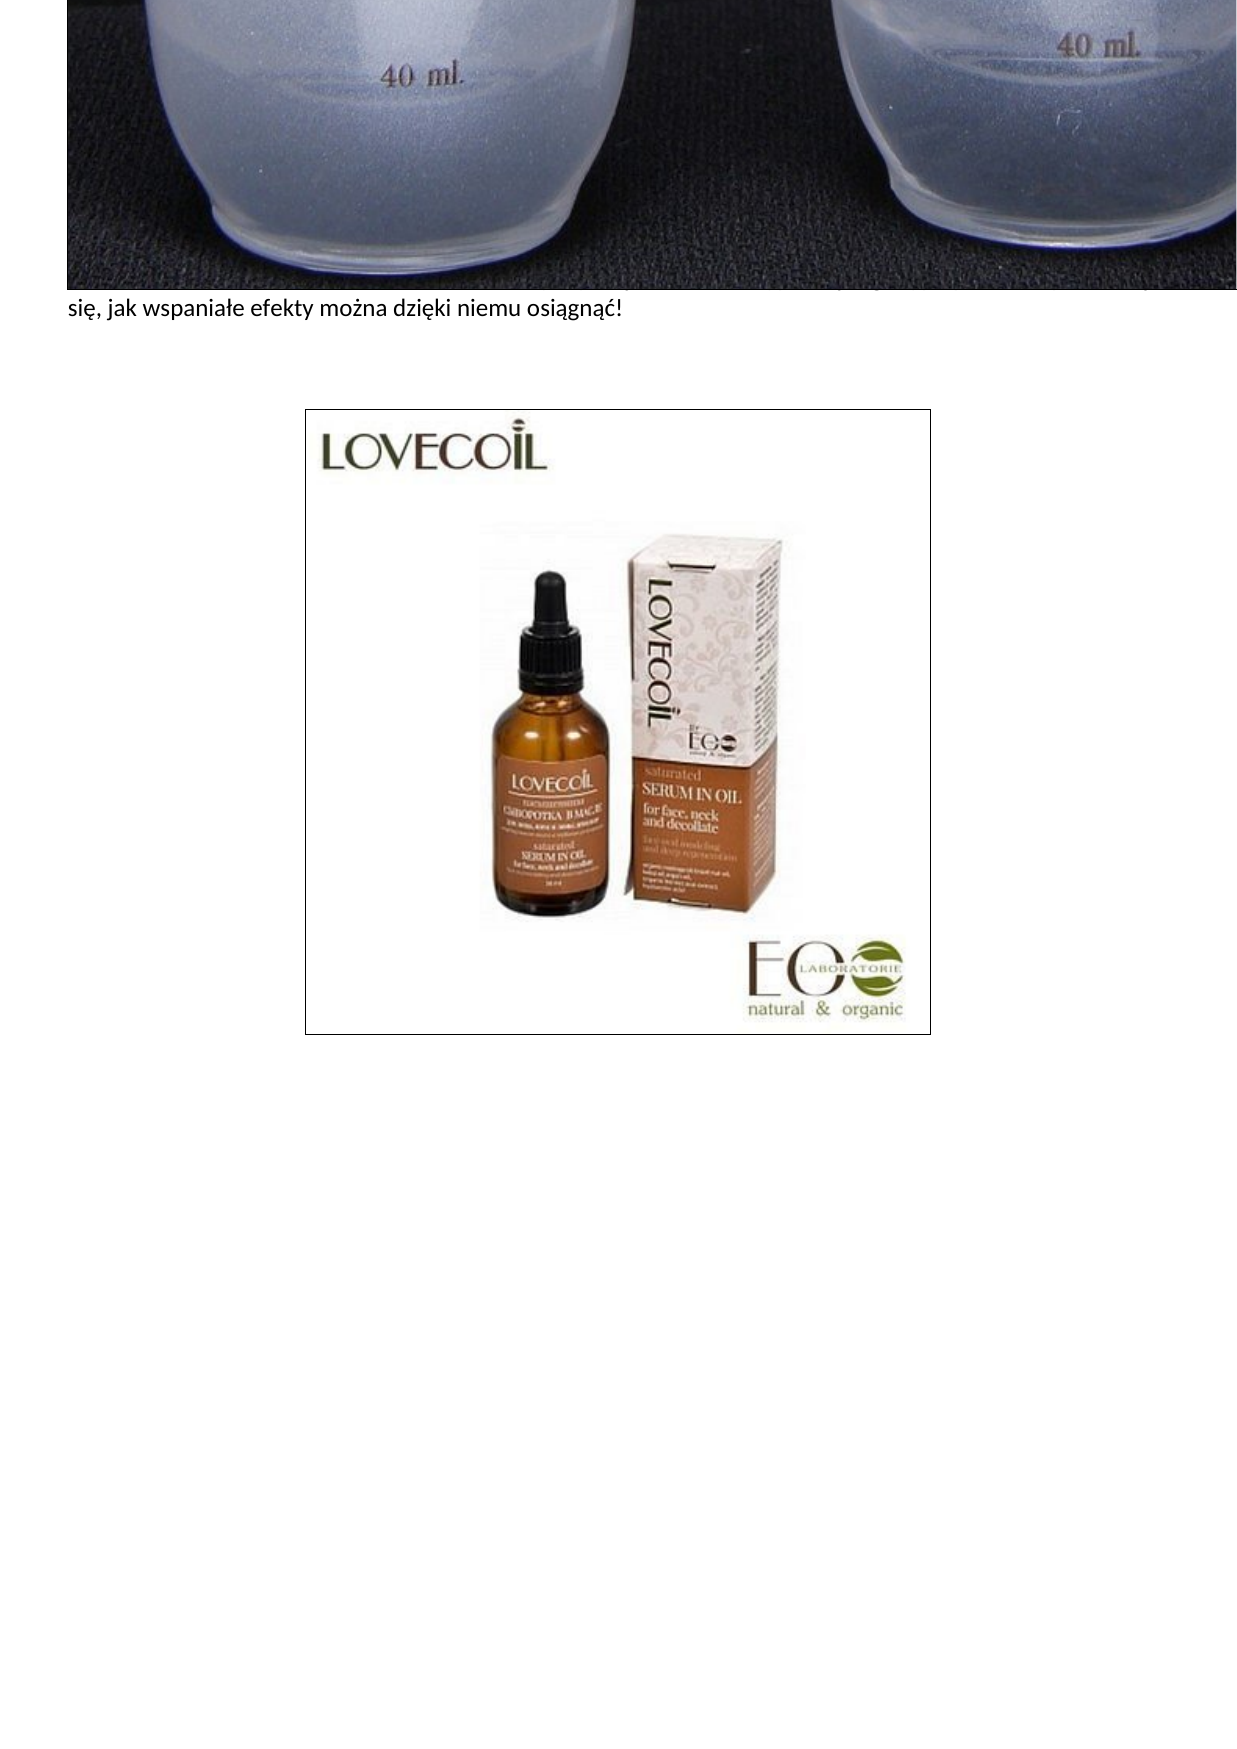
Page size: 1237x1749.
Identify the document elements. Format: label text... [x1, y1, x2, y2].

picture [68, 0, 1237, 289]
picture [306, 410, 930, 1034]
text Używając dobrej jakości produktów w codziennej pielęgnacji, możesz zafundować sobie SPA w zaciszu własnego domu. Naturalne serum do twarzy zapewni Twojej skórze wyjątkowe uczucie nawilżenia i oczyszczenia. Nic dziwnego, skoro zawiera szereg zdrowych składników, takich jak: olejki eteryczne, wody kwiatowe, witaminę E, aloes, kwas hialuronowy czy oleje roślinne. Wypróbuj tego typu produkt i przekonaj się, jak wspaniałe efekty można dzięki niemu osiągnąć! [68, 290, 1169, 323]
